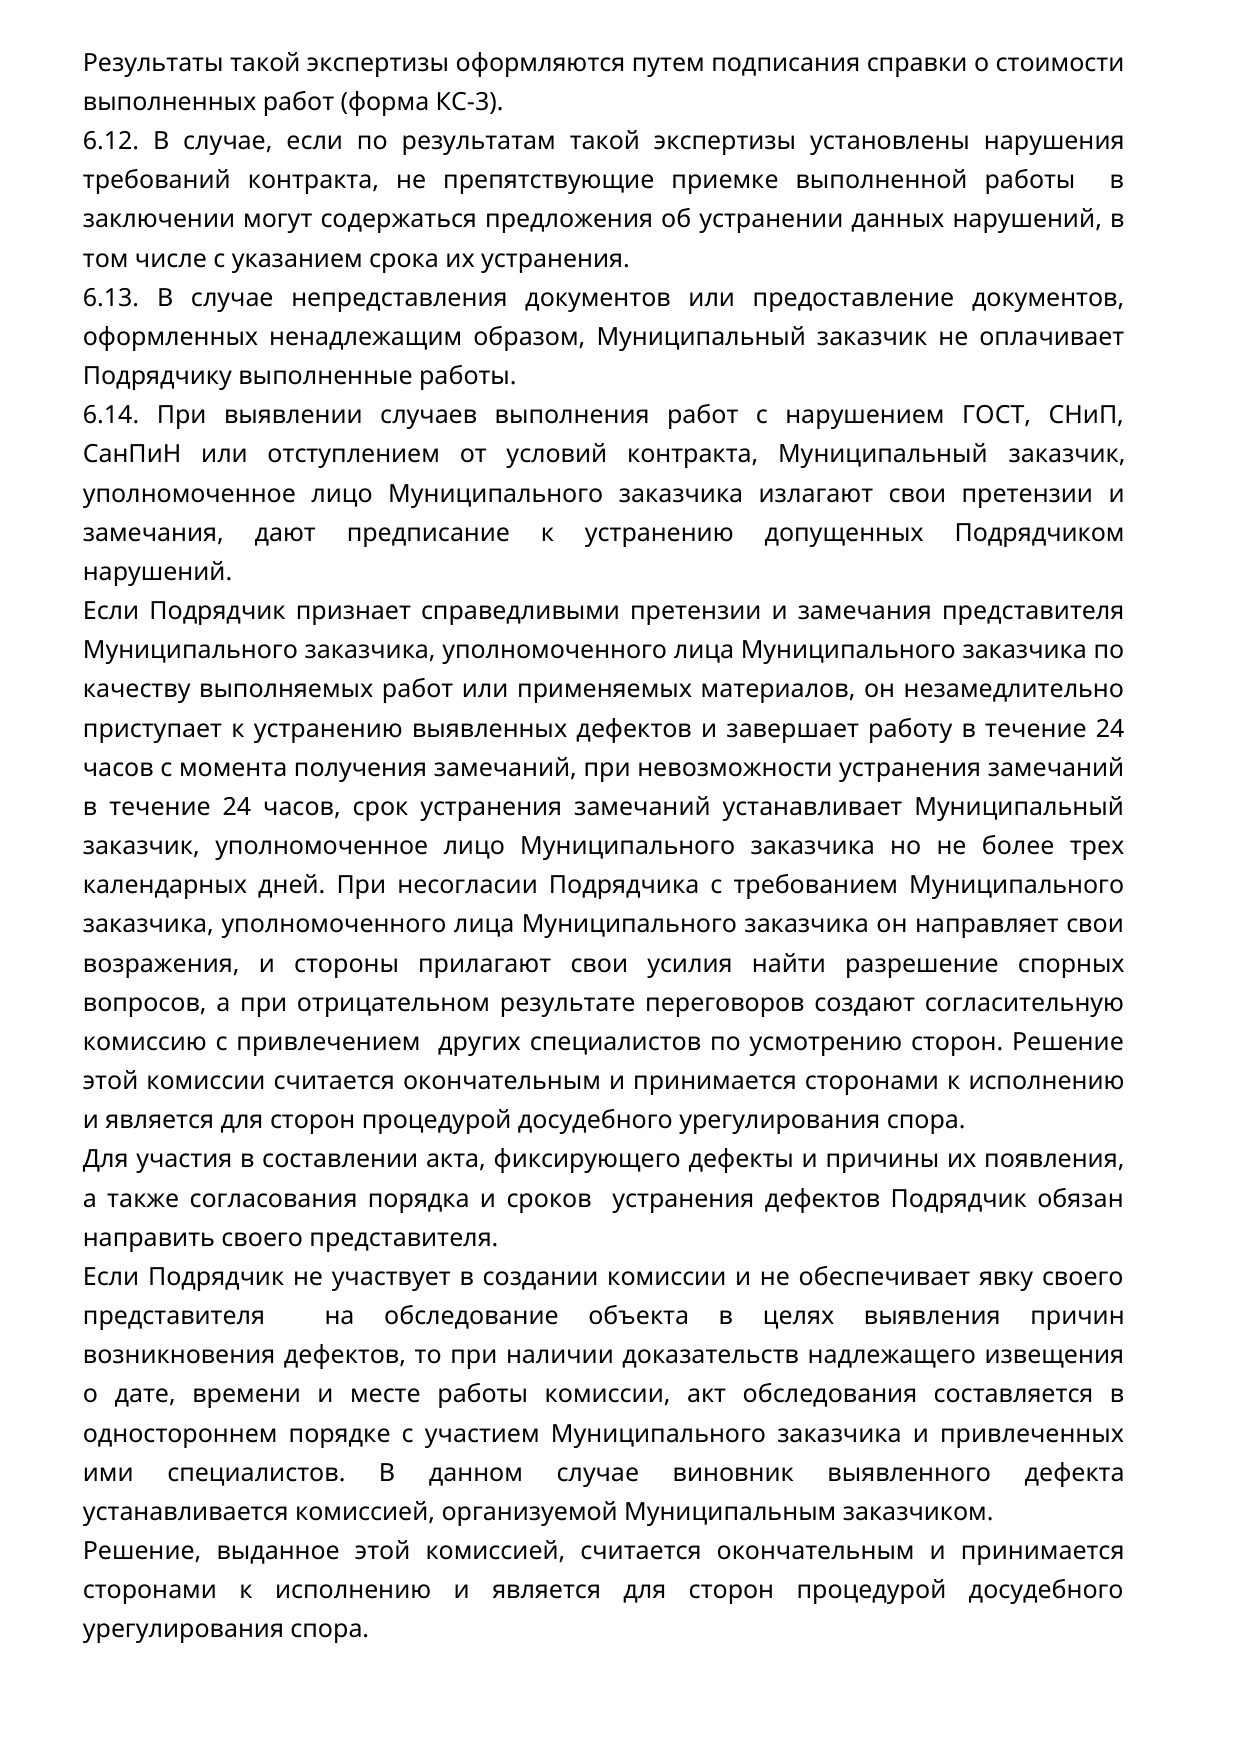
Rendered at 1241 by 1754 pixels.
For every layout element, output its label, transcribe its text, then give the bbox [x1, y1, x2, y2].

text 6.12. В случае, если по результатам такой экспертизы установлены нарушения требований контракта, не препятствующие приемке выполненной работы в заключении могут содержаться предложения об устранении данных нарушений, в том числе с указанием срока их устранения. [83, 123, 1125, 274]
text Для участия в составлении акта, фиксирующего дефекты и причины их появления, а также согласования порядка и сроков устранения дефектов Подрядчик обязан направить своего представителя. [83, 1141, 1125, 1253]
text Решение, выданное этой комиссией, считается окончательным и принимается сторонами к исполнению и является для сторон процедурой досудебного урегулирования спора. [83, 1533, 1125, 1645]
text Если Подрядчик признает справедливыми претензии и замечания представителя Муниципального заказчика, уполномоченного лица Муниципального заказчика по качеству выполняемых работ или применяемых материалов, он незамедлительно приступает к устранению выявленных дефектов и завершает работу в течение 24 часов с момента получения замечаний, при невозможности устранения замечаний в течение 24 часов, срок устранения замечаний устанавливает Муниципальный заказчик, уполномоченное лицо Муниципального заказчика но не более трех календарных дней. При несогласии Подрядчика с требованием Муниципального заказчика, уполномоченного лица Муниципального заказчика он направляет свои возражения, и стороны прилагают свои усилия найти разрешение спорных вопросов, а при отрицательном результате переговоров создают согласительную комиссию с привлечением других специалистов по усмотрению сторон. Решение этой комиссии считается окончательным и принимается сторонами к исполнению и является для сторон процедурой досудебного урегулирования спора. [83, 593, 1125, 1136]
text Если Подрядчик не участвует в создании комиссии и не обеспечивает явку своего представителя на обследование объекта в целях выявления причин возникновения дефектов, то при наличии доказательств надлежащего извещения о дате, времени и месте работы комиссии, акт обследования составляется в одностороннем порядке с участием Муниципального заказчика и привлеченных ими специалистов. В данном случае виновник выявленного дефекта устанавливается комиссией, организуемой Муниципальным заказчиком. [83, 1258, 1125, 1528]
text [83, 44, 1125, 118]
text 6.13. В случае непредставления документов или предоставление документов, оформленных ненадлежащим образом, Муниципальный заказчик не оплачивает Подрядчику выполненные работы. [83, 279, 1125, 392]
text 6.14. При выявлении случаев выполнения работ с нарушением ГОСТ, СНиП, СанПиН или отступлением от условий контракта, Муниципальный заказчик, уполномоченное лицо Муниципального заказчика излагают свои претензии и замечания, дают предписание к устранению допущенных Подрядчиком нарушений. [83, 397, 1125, 588]
